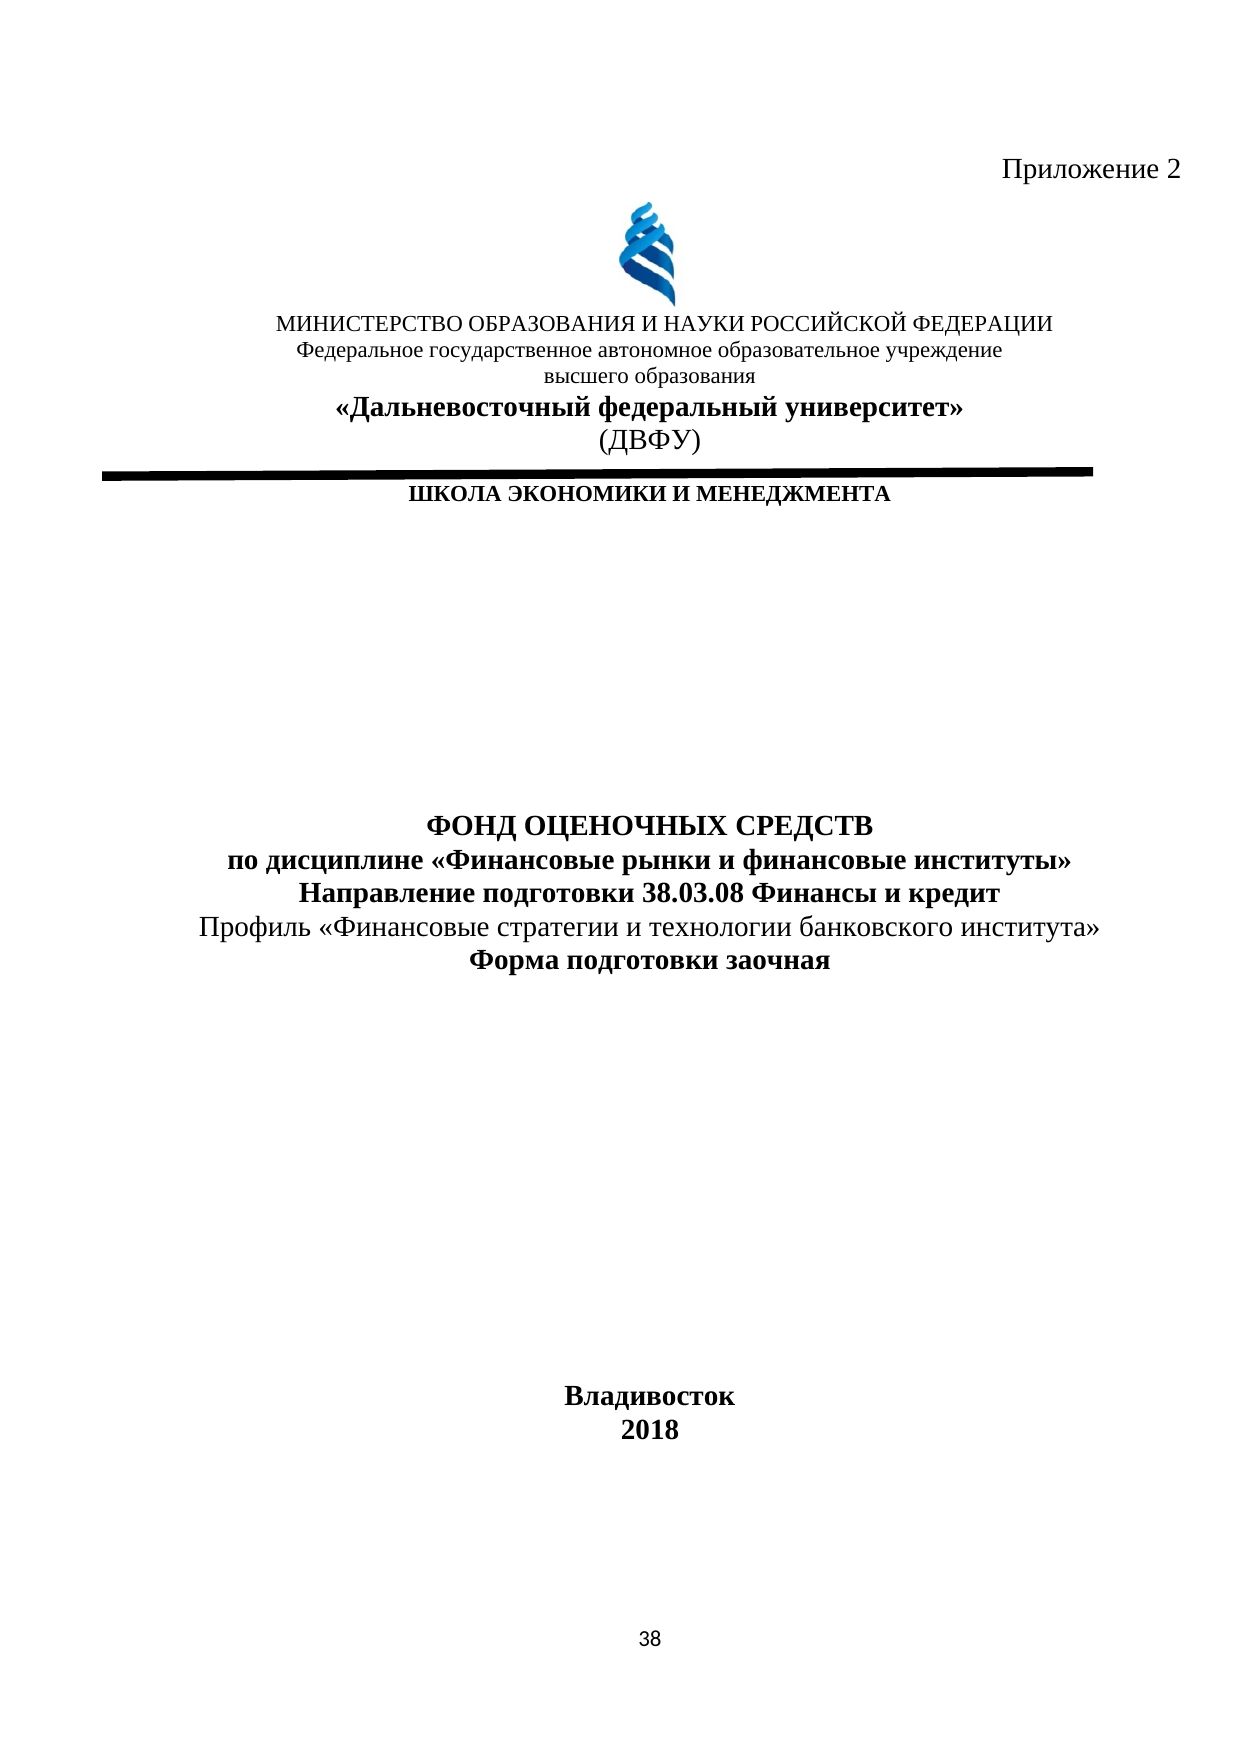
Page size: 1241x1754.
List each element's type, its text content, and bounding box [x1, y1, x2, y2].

text 2018 [118, 1412, 1181, 1446]
text МИНИСТЕРСТВО ОБРАЗОВАНИЯ И НАУКИ РОССИЙСКОЙ ФЕДЕРАЦИИ [118, 310, 1211, 336]
text Федеральное государственное автономное образовательное учреждение [118, 336, 1181, 363]
text (ДВФУ) [118, 422, 1181, 456]
text по дисциплине «Финансовые рынки и финансовые институты» [118, 842, 1181, 875]
text Владивосток [118, 1378, 1181, 1412]
text Приложение 2 [118, 152, 1181, 185]
text Направление подготовки 38.03.08 Финансы и кредит [118, 875, 1181, 909]
picture [619, 202, 684, 307]
text ШКОЛА ЭКОНОМИКИ И МЕНЕДЖМЕНТА [118, 480, 1181, 506]
text высшего образования [118, 363, 1181, 389]
text Форма подготовки заочная [118, 942, 1181, 976]
text «Дальневосточный федеральный университет» [118, 389, 1181, 422]
text Профиль «Финансовые стратегии и технологии банковского института» [118, 909, 1181, 942]
text ФОНД ОЦЕНОЧНЫХ СРЕДСТВ [118, 808, 1181, 842]
